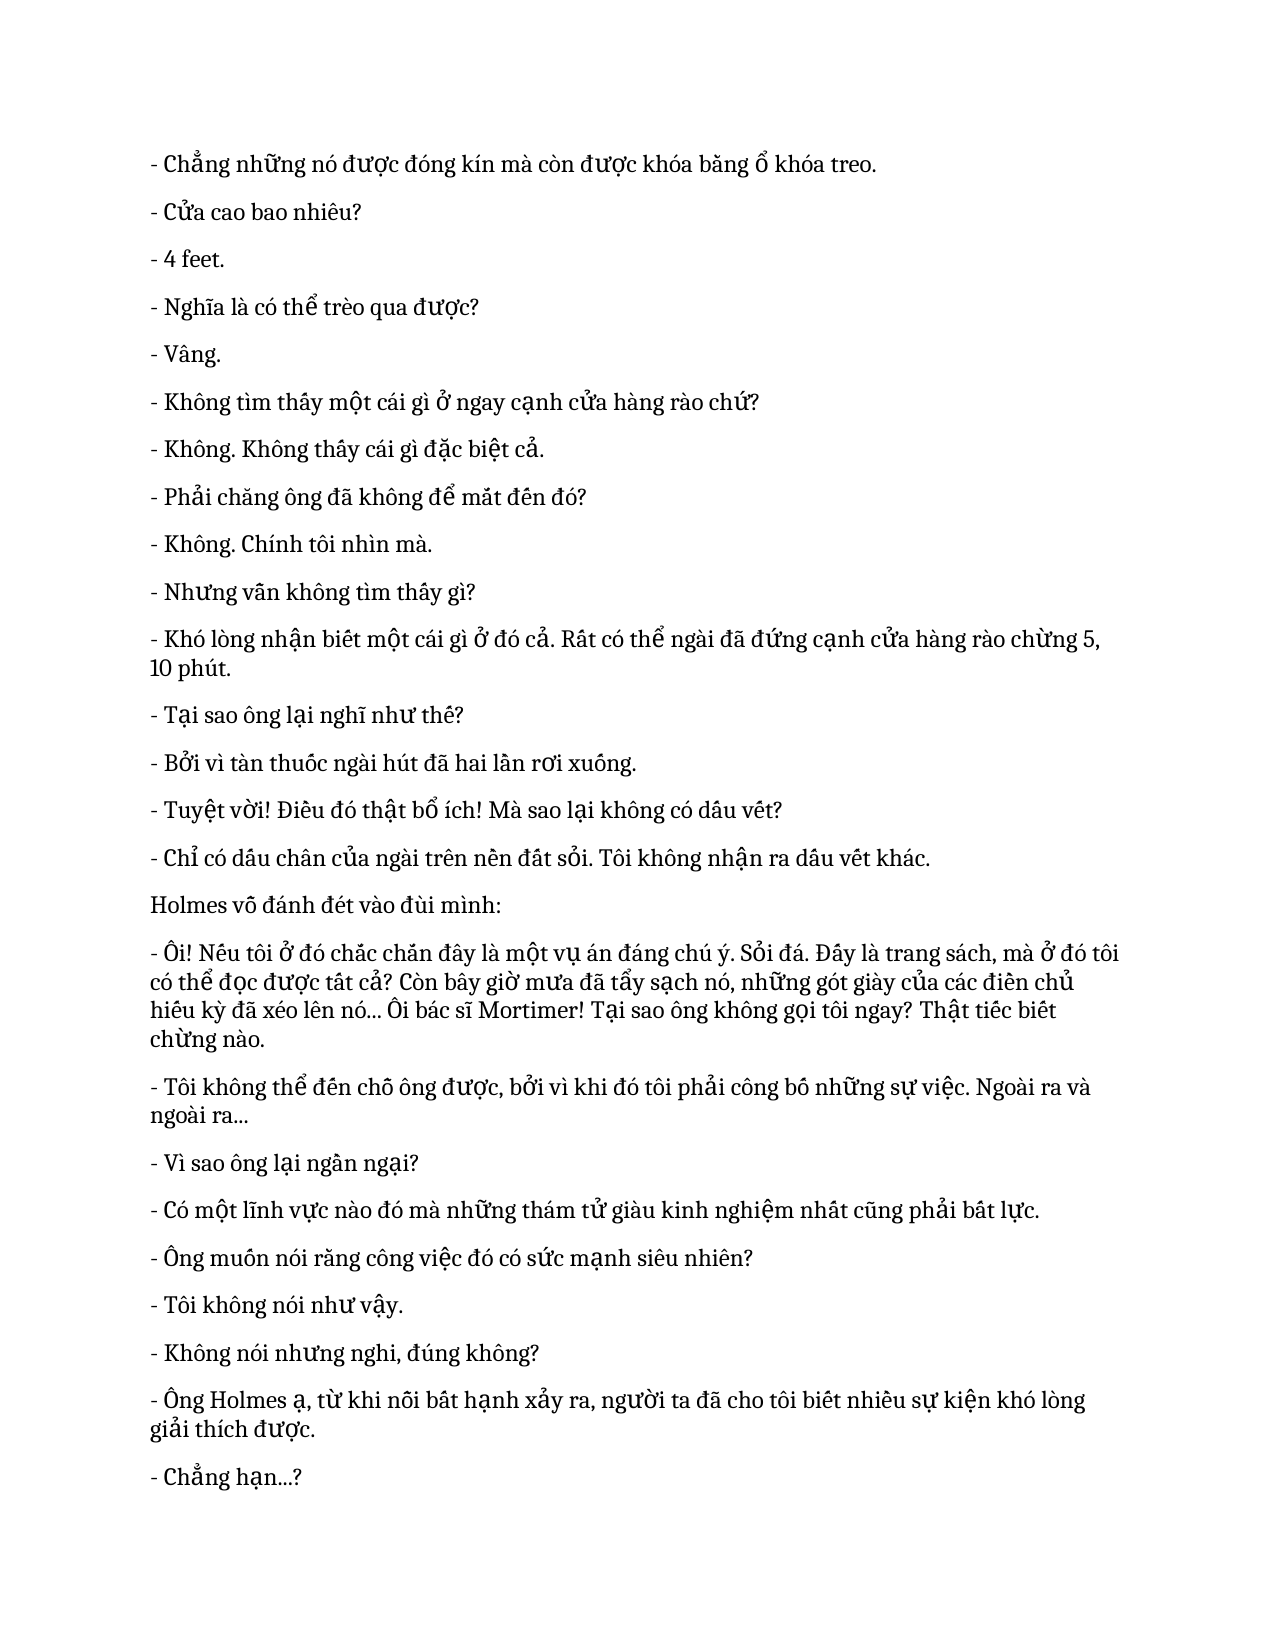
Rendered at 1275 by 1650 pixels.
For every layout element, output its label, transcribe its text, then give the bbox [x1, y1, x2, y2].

text - Ông Holmes ạ, từ khi nỗi bất hạnh xảy ra, người ta đã cho tôi biết nhiều sự kiện khó lòng giải thích được. [150, 1386, 1125, 1444]
text - Nhưng vẫn không tìm thấy gì? [150, 577, 1125, 606]
text - Nghĩa là có thể trèo qua được? [150, 292, 1125, 321]
text - Tôi không nói như vậy. [150, 1291, 1125, 1320]
text - Chẳng hạn...? [150, 1462, 1125, 1491]
text - Không tìm thấy một cái gì ở ngay cạnh cửa hàng rào chứ? [150, 387, 1125, 416]
text - Vì sao ông lại ngần ngại? [150, 1149, 1125, 1177]
text - Ông muốn nói rằng công việc đó có sức mạnh siêu nhiên? [150, 1244, 1125, 1272]
text - Tại sao ông lại nghĩ như thế? [150, 701, 1125, 730]
text - Chỉ có dấu chân của ngài trên nền đất sỏi. Tôi không nhận ra dấu vết khác. [150, 844, 1125, 872]
text - Tuyệt vời! Điều đó thật bổ ích! Mà sao lại không có dấu vết? [150, 796, 1125, 825]
text - Tôi không thể đến chỗ ông được, bởi vì khi đó tôi phải công bố những sự việc. Ngoài ra và ngoài ra... [150, 1072, 1125, 1130]
text - Không. Chính tôi nhìn mà. [150, 530, 1125, 559]
text - Chẳng những nó được đóng kín mà còn được khóa bằng ổ khóa treo. [150, 150, 1125, 179]
text - Không nói nhưng nghi, đúng không? [150, 1339, 1125, 1367]
text - Không. Không thấy cái gì đặc biệt cả. [150, 435, 1125, 464]
text - Phải chăng ông đã không để mắt đến đó? [150, 482, 1125, 511]
text - Có một lĩnh vực nào đó mà những thám tử giàu kinh nghiệm nhất cũng phải bất lực. [150, 1196, 1125, 1225]
text - Khó lòng nhận biết một cái gì ở đó cả. Rất có thể ngài đã đứng cạnh cửa hàng rào chừng 5, 10 phút. [150, 625, 1125, 682]
text - Bởi vì tàn thuốc ngài hút đã hai lần rơi xuống. [150, 749, 1125, 777]
text - Vâng. [150, 340, 1125, 369]
text - 4 feet. [150, 245, 1125, 274]
text Holmes vỗ đánh đét vào đùi mình: [150, 891, 1125, 920]
text - Ôi! Nếu tôi ở đó chắc chắn đây là một vụ án đáng chú ý. Sỏi đá. Đấy là trang sách, mà ở đó tôi có thể đọc được tất cả? Còn bây giờ mưa đã tẩy sạch nó, những gót giày của các điền chủ hiếu kỳ đã xéo lên nó... Ôi bác sĩ Mortimer! Tại sao ông không gọi tôi ngay? Thật tiếc biết chừng nào. [150, 939, 1125, 1054]
text - Cửa cao bao nhiêu? [150, 197, 1125, 226]
